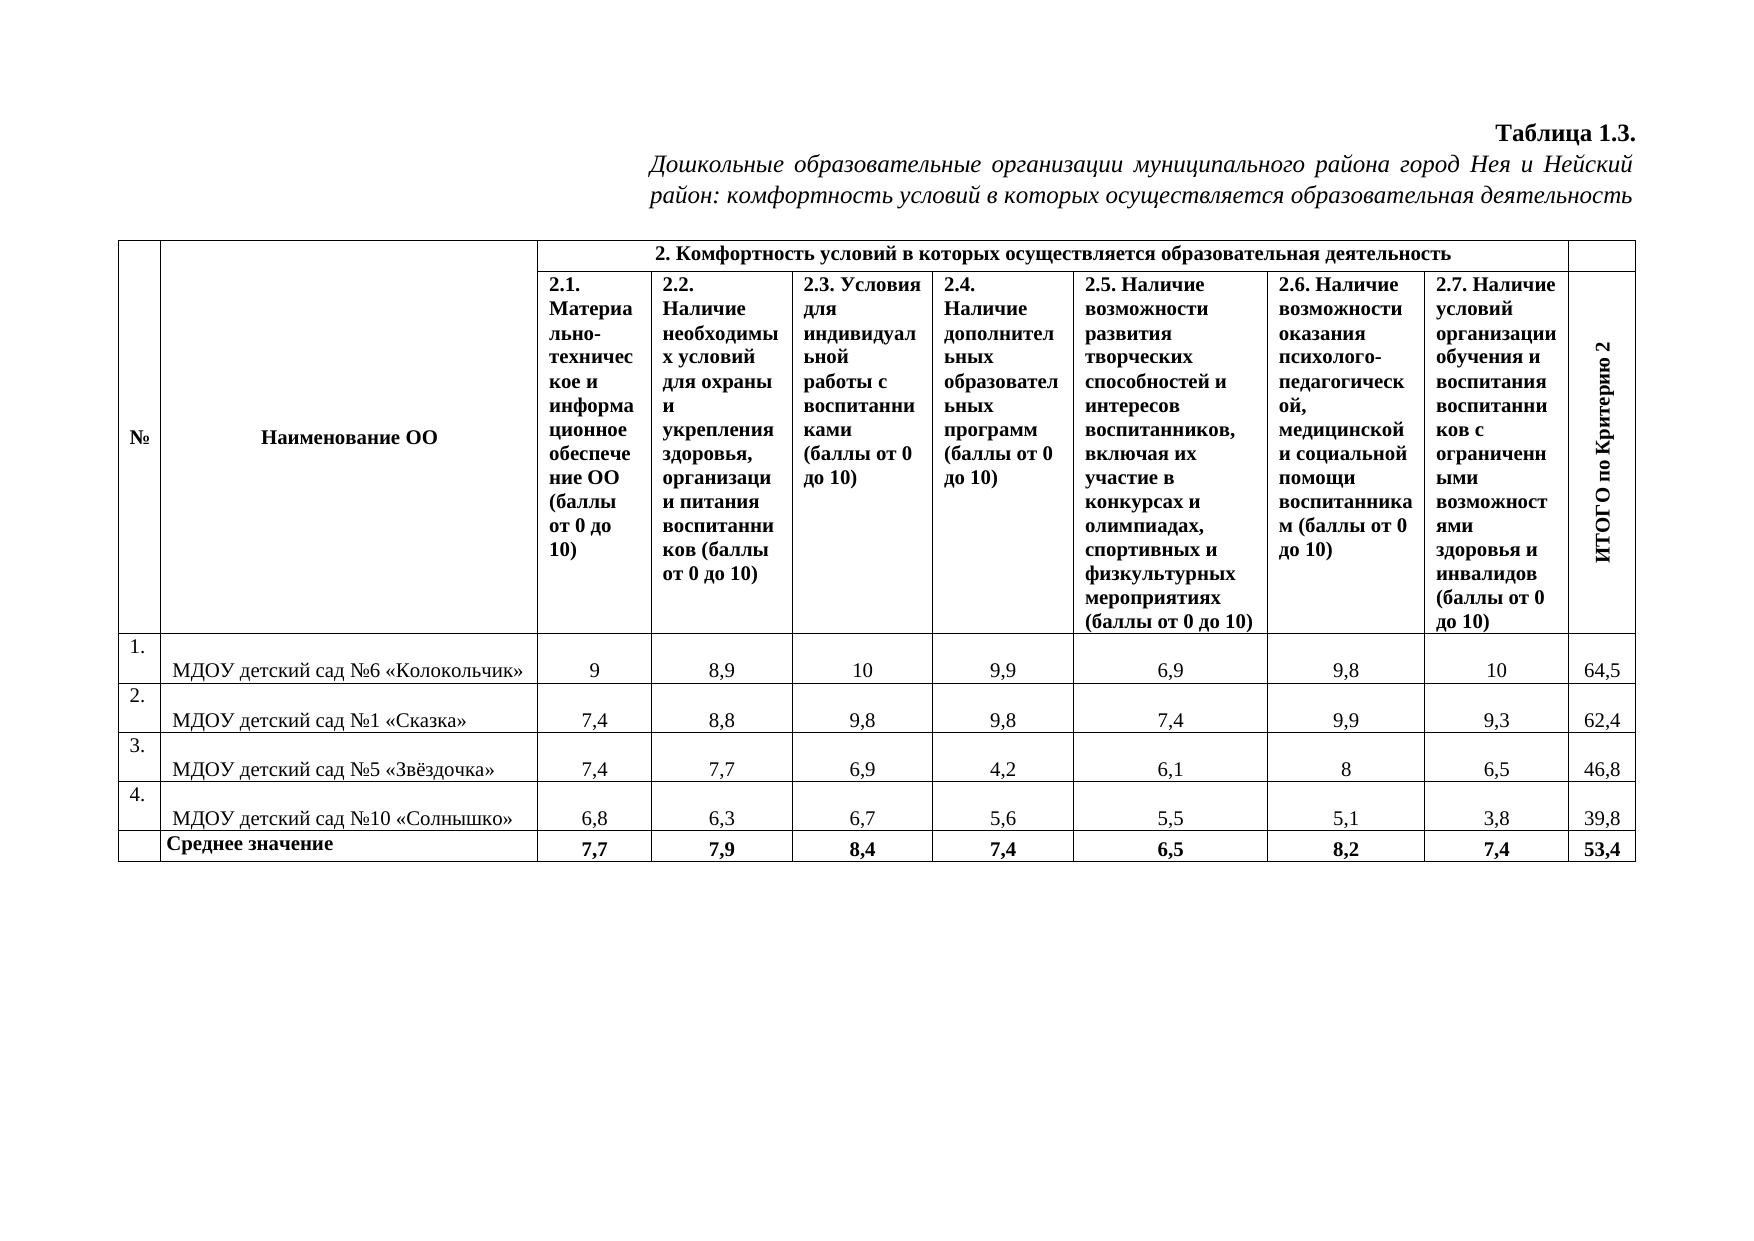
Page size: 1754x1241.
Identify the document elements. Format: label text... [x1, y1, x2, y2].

table_cell [119, 782, 160, 830]
table_cell 39,8 [1569, 782, 1635, 830]
table_cell 2.6. Наличие возможности оказания психолого-педагогической, медицинской и социальной помощи воспитанникам (баллы от 0 до 10) [1268, 272, 1424, 633]
table_cell 10 [793, 634, 932, 682]
table_cell 7,4 [538, 684, 651, 732]
table_cell 62,4 [1569, 684, 1635, 732]
table_cell 2.7. Наличие условий организации обучения и воспитания воспитанников с ограниченными возможностями здоровья и инвалидов (баллы от 0 до 10) [1425, 272, 1568, 633]
table_cell ИТОГО по Критерию 2 [1569, 272, 1635, 633]
table_cell 5,6 [933, 782, 1073, 830]
table_cell 6,5 [1425, 733, 1568, 781]
table_header 2. Комфортность условий в которых осуществляется образовательная деятельность [538, 241, 1568, 271]
table_cell 8,2 [1268, 831, 1424, 861]
table_header [1569, 241, 1635, 271]
table_header № [119, 241, 160, 633]
table_cell 6,9 [793, 733, 932, 781]
table_cell 6,3 [652, 782, 792, 830]
table_cell 6,5 [1074, 831, 1267, 861]
table_cell 6,7 [793, 782, 932, 830]
table_cell 9,9 [933, 634, 1073, 682]
table_cell 2.3. Условия для индивидуальной работы с воспитанниками (баллы от 0 до 10) [793, 272, 932, 633]
table_cell 6,8 [538, 782, 651, 830]
table_cell 2.1. Материально-техническое и информационное обеспечение ОО (баллы от 0 до 10) [538, 272, 651, 633]
table_cell 7,4 [1074, 684, 1267, 732]
table_cell 7,7 [652, 733, 792, 781]
table_cell 2.4. Наличие дополнительных образовательных программ (баллы от 0 до 10) [933, 272, 1073, 633]
table_cell 8,4 [793, 831, 932, 861]
table_cell 7,4 [933, 831, 1073, 861]
table_cell 8,8 [652, 684, 792, 732]
table_cell 6,1 [1074, 733, 1267, 781]
table_cell 7,4 [538, 733, 651, 781]
table_cell 3,8 [1425, 782, 1568, 830]
table_cell 2.5. Наличие возможности развития творческих способностей и интересов воспитанников, включая их участие в конкурсах и олимпиадах, спортивных и физкультурных мероприятиях (баллы от 0 до 10) [1074, 272, 1267, 633]
table_cell 6,9 [1074, 634, 1267, 682]
table_cell МДОУ детский сад №10 «Солнышко» [161, 782, 537, 830]
table_cell 4,2 [933, 733, 1073, 781]
table_cell 64,5 [1569, 634, 1635, 682]
table_cell 9,9 [1268, 684, 1424, 732]
table_cell 8,9 [652, 634, 792, 682]
table_cell МДОУ детский сад №5 «Звёздочка» [161, 733, 537, 781]
table_cell Среднее значение [161, 831, 537, 861]
table_cell [119, 634, 160, 682]
table_cell [119, 733, 160, 781]
table_cell 9 [538, 634, 651, 682]
table_cell МДОУ детский сад №6 «Колокольчик» [161, 634, 537, 682]
table_cell 7,4 [1425, 831, 1568, 861]
table_cell 9,3 [1425, 684, 1568, 732]
table_cell [119, 831, 160, 861]
table_cell 7,7 [538, 831, 651, 861]
table_cell 5,5 [1074, 782, 1267, 830]
text Таблица 1.3. [916, 118, 1636, 147]
table_cell 9,8 [793, 684, 932, 732]
table_header Наименование ОО [161, 241, 537, 633]
table_cell МДОУ детский сад №1 «Сказка» [161, 684, 537, 732]
table_cell [119, 684, 160, 732]
table_cell 8 [1268, 733, 1424, 781]
table_cell 9,8 [933, 684, 1073, 732]
text Дошкольные образовательные организации муниципального района город Нея и Нейский район: комфортность условий в которых осуществляется образовательная деятельность [650, 149, 1636, 209]
table_cell 2.2. Наличие необходимых условий для охраны и укрепления здоровья, организации питания воспитанников (баллы от 0 до 10) [652, 272, 792, 633]
table_cell 53,4 [1569, 831, 1635, 861]
table_cell 7,9 [652, 831, 792, 861]
table_cell 46,8 [1569, 733, 1635, 781]
table_cell 5,1 [1268, 782, 1424, 830]
table_cell 9,8 [1268, 634, 1424, 682]
table_cell 10 [1425, 634, 1568, 682]
